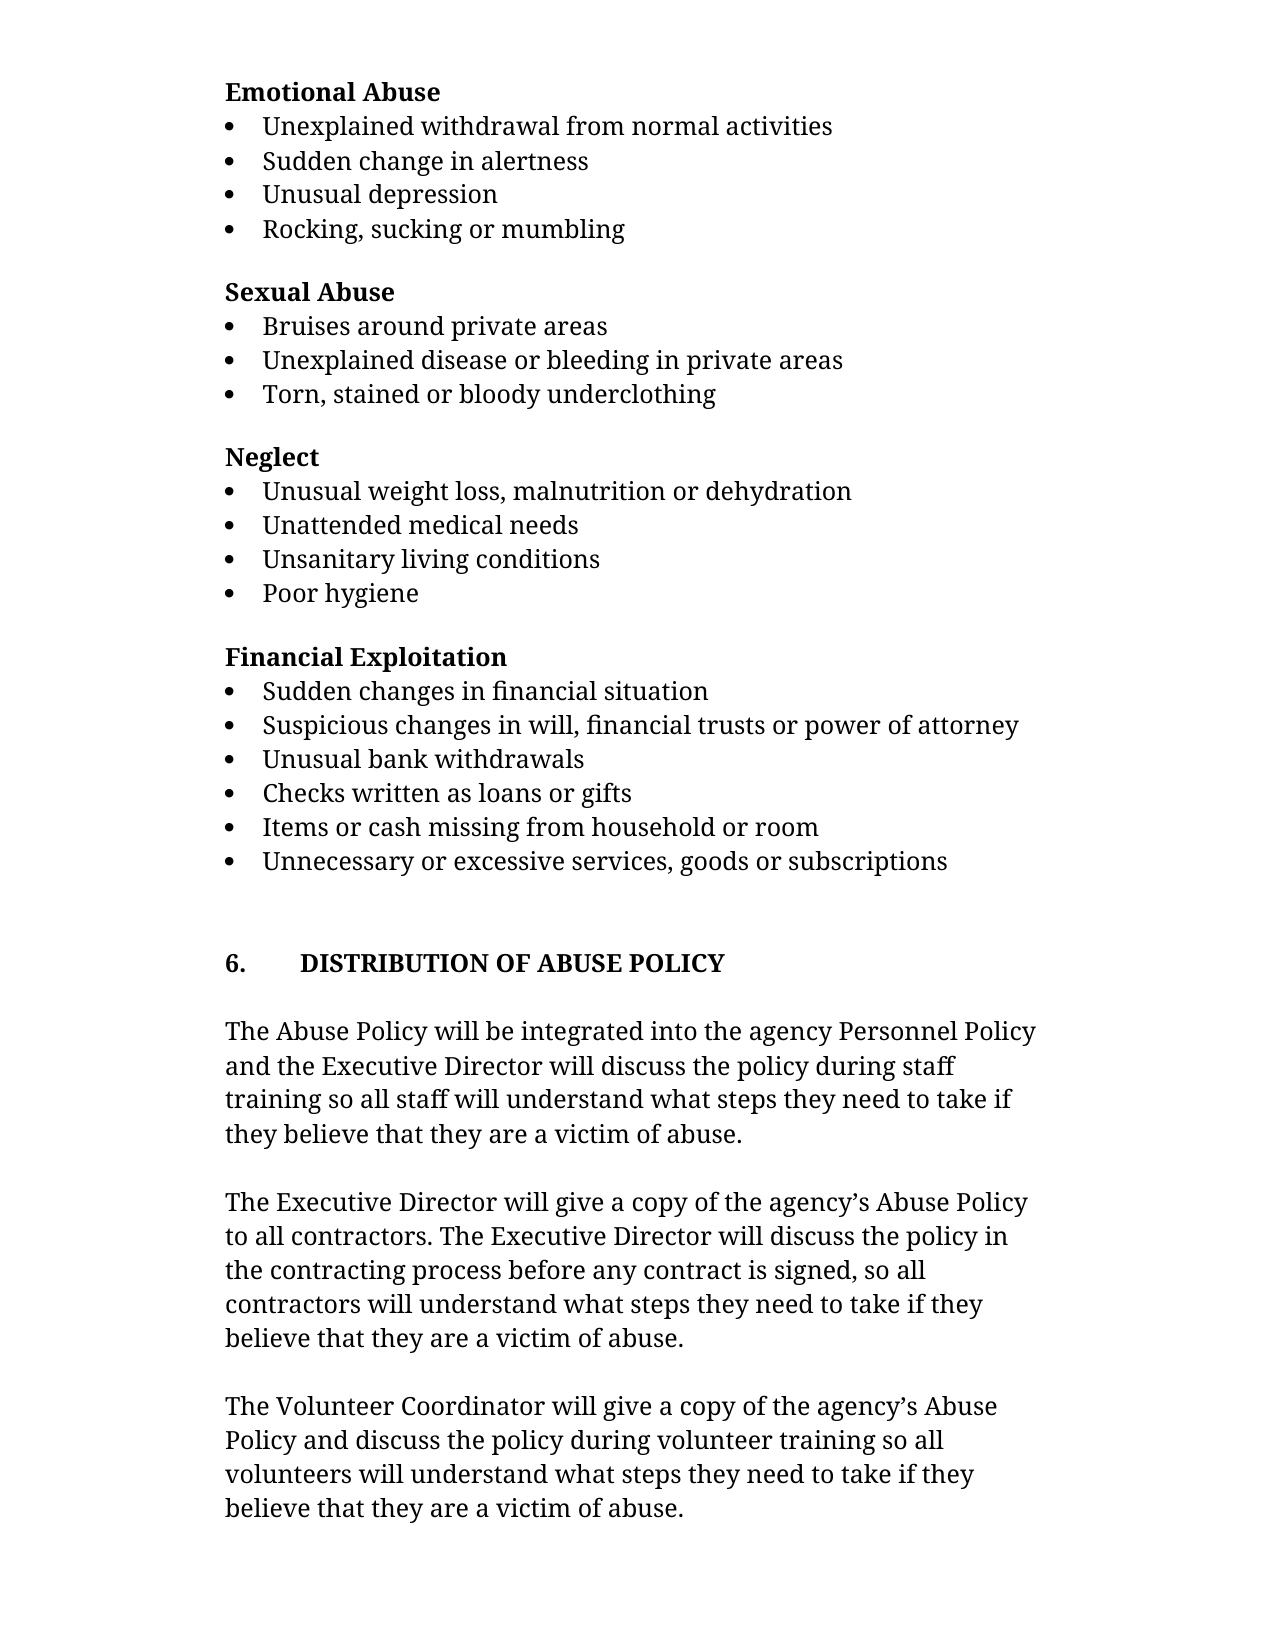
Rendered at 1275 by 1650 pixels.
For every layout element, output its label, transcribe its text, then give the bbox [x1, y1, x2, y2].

list Unexplained disease or bleeding in private areas [225, 343, 1125, 377]
list Unattended medical needs [225, 508, 1125, 542]
list Unusual bank withdrawals [225, 742, 1125, 776]
text Financial Exploitation [225, 639, 1125, 673]
list Poor hygiene [225, 576, 1125, 610]
text Neglect [225, 440, 1125, 474]
list Unnecessary or excessive services, goods or subscriptions [225, 844, 1125, 878]
text Sexual Abuse [225, 274, 1125, 308]
list Unusual weight loss, malnutrition or dehydration [225, 474, 1125, 508]
text The Volunteer Coordinator will give a copy of the agency’s Abuse Policy and discuss the policy during volunteer training so all volunteers will understand what steps they need to take if they believe that they are a victim of abuse. [225, 1389, 1050, 1525]
list Unusual depression [225, 177, 1125, 211]
text The Executive Director will give a copy of the agency’s Abuse Policy to all contractors. The Executive Director will discuss the policy in the contracting process before any contract is signed, so all contractors will understand what steps they need to take if they believe that they are a victim of abuse. [225, 1184, 1050, 1355]
list Rocking, sucking or mumbling [225, 211, 1125, 245]
list Torn, stained or bloody underclothing [225, 377, 1125, 411]
list Unsanitary living conditions [225, 542, 1125, 576]
list Sudden changes in financial situation [225, 673, 1125, 707]
list Sudden change in alertness [225, 143, 1125, 177]
subtitle DISTRIBUTION OF ABUSE POLICY [225, 946, 975, 980]
list Unexplained withdrawal from normal activities [225, 109, 1125, 143]
list Suspicious changes in will, financial trusts or power of attorney [225, 707, 1125, 742]
text Emotional Abuse [225, 75, 1125, 109]
list Bruises around private areas [225, 308, 1125, 343]
list Checks written as loans or gifts [225, 776, 1125, 810]
text The Abuse Policy will be integrated into the agency Personnel Policy and the Executive Director will discuss the policy during staff training so all staff will understand what steps they need to take if they believe that they are a victim of abuse. [225, 1014, 1050, 1150]
list Items or cash missing from household or room [225, 810, 1125, 844]
